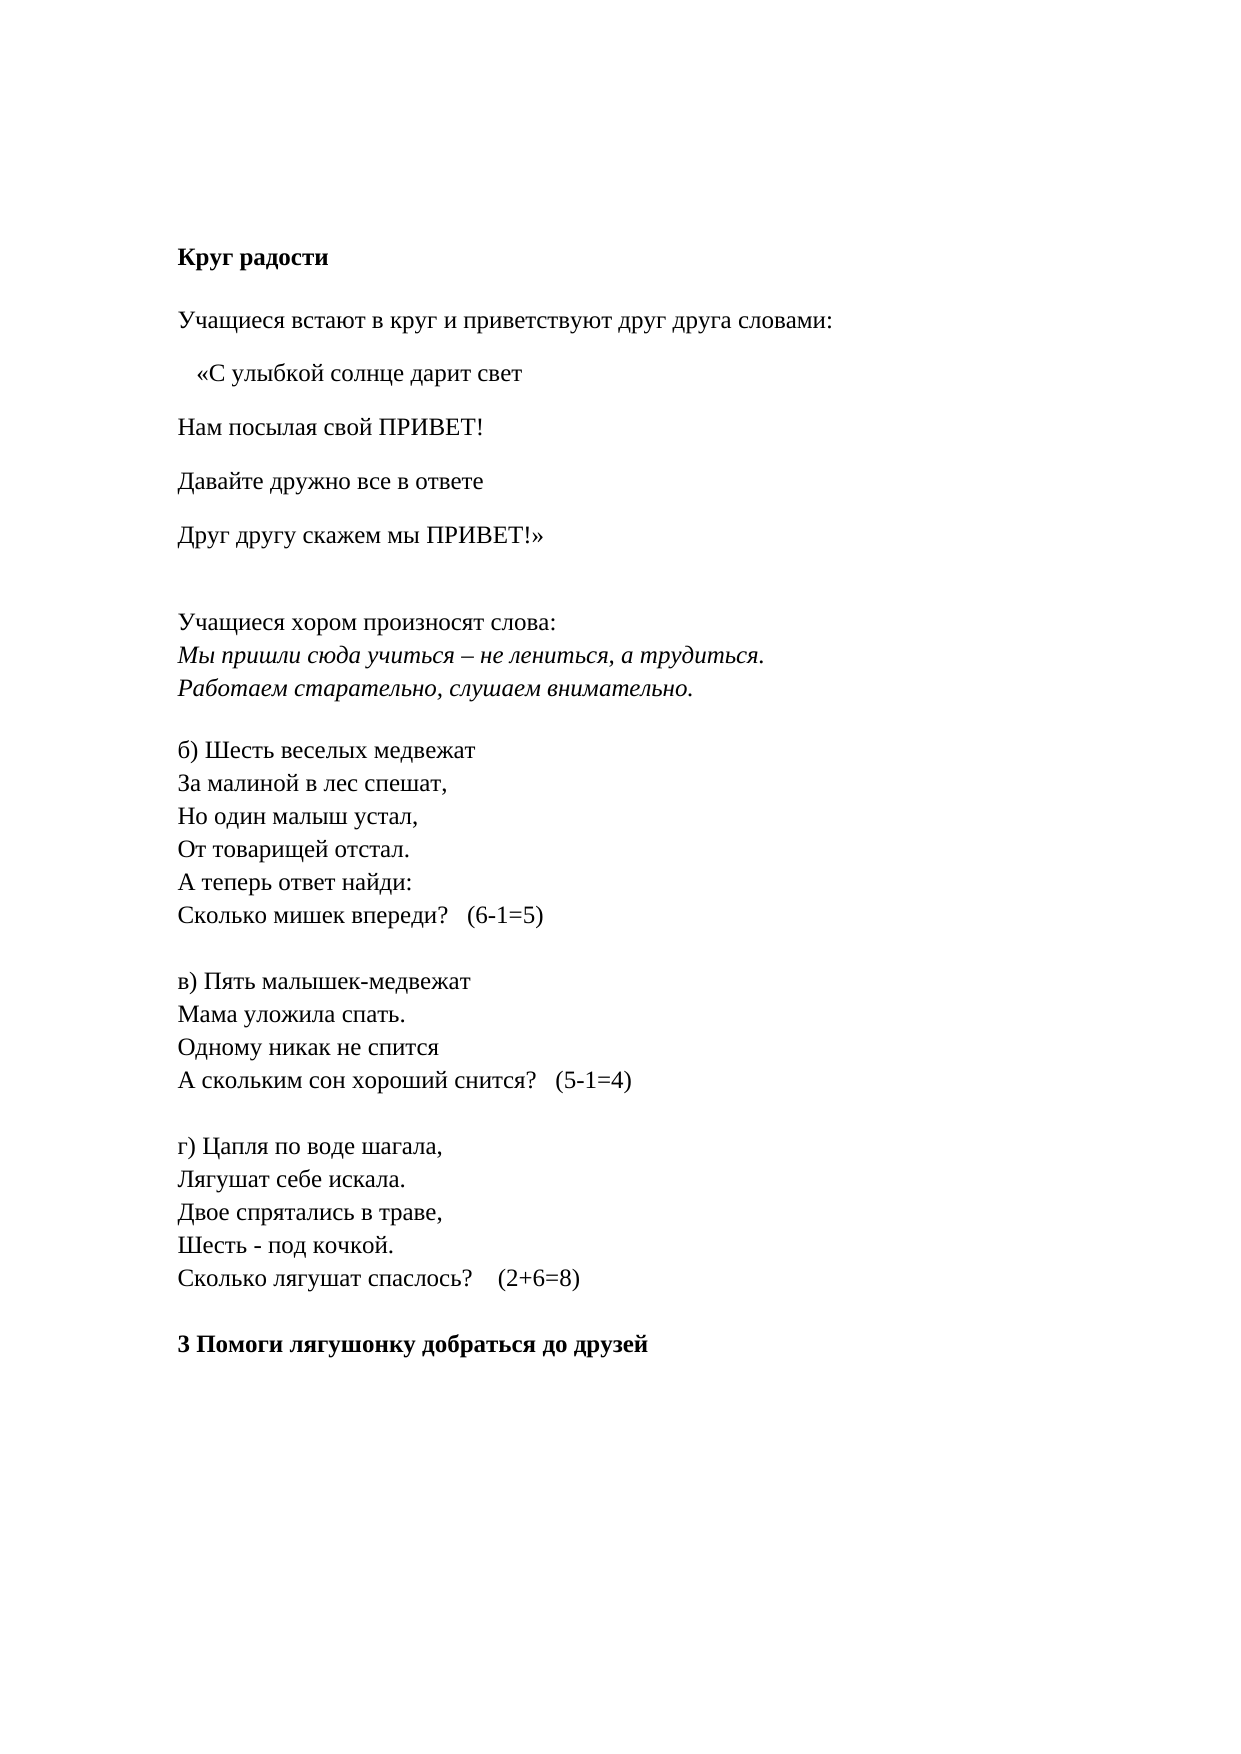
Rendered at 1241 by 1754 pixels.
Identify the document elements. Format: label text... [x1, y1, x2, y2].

text в) Пять малышек-медвежат [177, 966, 1152, 995]
text б) Шесть веселых медвежат [177, 735, 1152, 764]
text А скольким сон хороший снится? (5-1=4) [177, 1065, 1152, 1094]
text Двое спрятались в траве, [177, 1197, 1152, 1226]
text Сколько лягушат спаслось? (2+6=8) [177, 1263, 1152, 1292]
text Нам посылая свой ПРИВЕТ! [177, 412, 1152, 441]
text Учащиеся встают в круг и приветствуют друг друга словами: [177, 305, 1152, 333]
text «С улыбкой солнце дарит свет [177, 358, 1152, 387]
text Лягушат себе искала. [177, 1164, 1152, 1193]
text Круг радости [177, 242, 1152, 271]
text Сколько мишек впереди? (6-1=5) [177, 900, 1152, 929]
text 3 Помоги лягушонку добраться до друзей [177, 1329, 1152, 1358]
text Друг другу скажем мы ПРИВЕТ!» [177, 520, 1152, 549]
text Мама уложила спать. [177, 999, 1152, 1028]
text А теперь ответ найди: [177, 867, 1152, 896]
text г) Цапля по воде шагала, [177, 1131, 1152, 1160]
text Давайте дружно все в ответе [177, 466, 1152, 495]
text От товарищей отстал. [177, 834, 1152, 863]
text Шесть - под кочкой. [177, 1230, 1152, 1259]
text Но один малыш устал, [177, 801, 1152, 830]
text За малиной в лес спешат, [177, 768, 1152, 797]
text Учащиеся хором произносят слова: Мы пришли сюда учиться – не лениться, а трудиться. Работаем старательно, слушаем внимательно. [177, 607, 1152, 702]
text Одному никак не спится [177, 1032, 1152, 1061]
